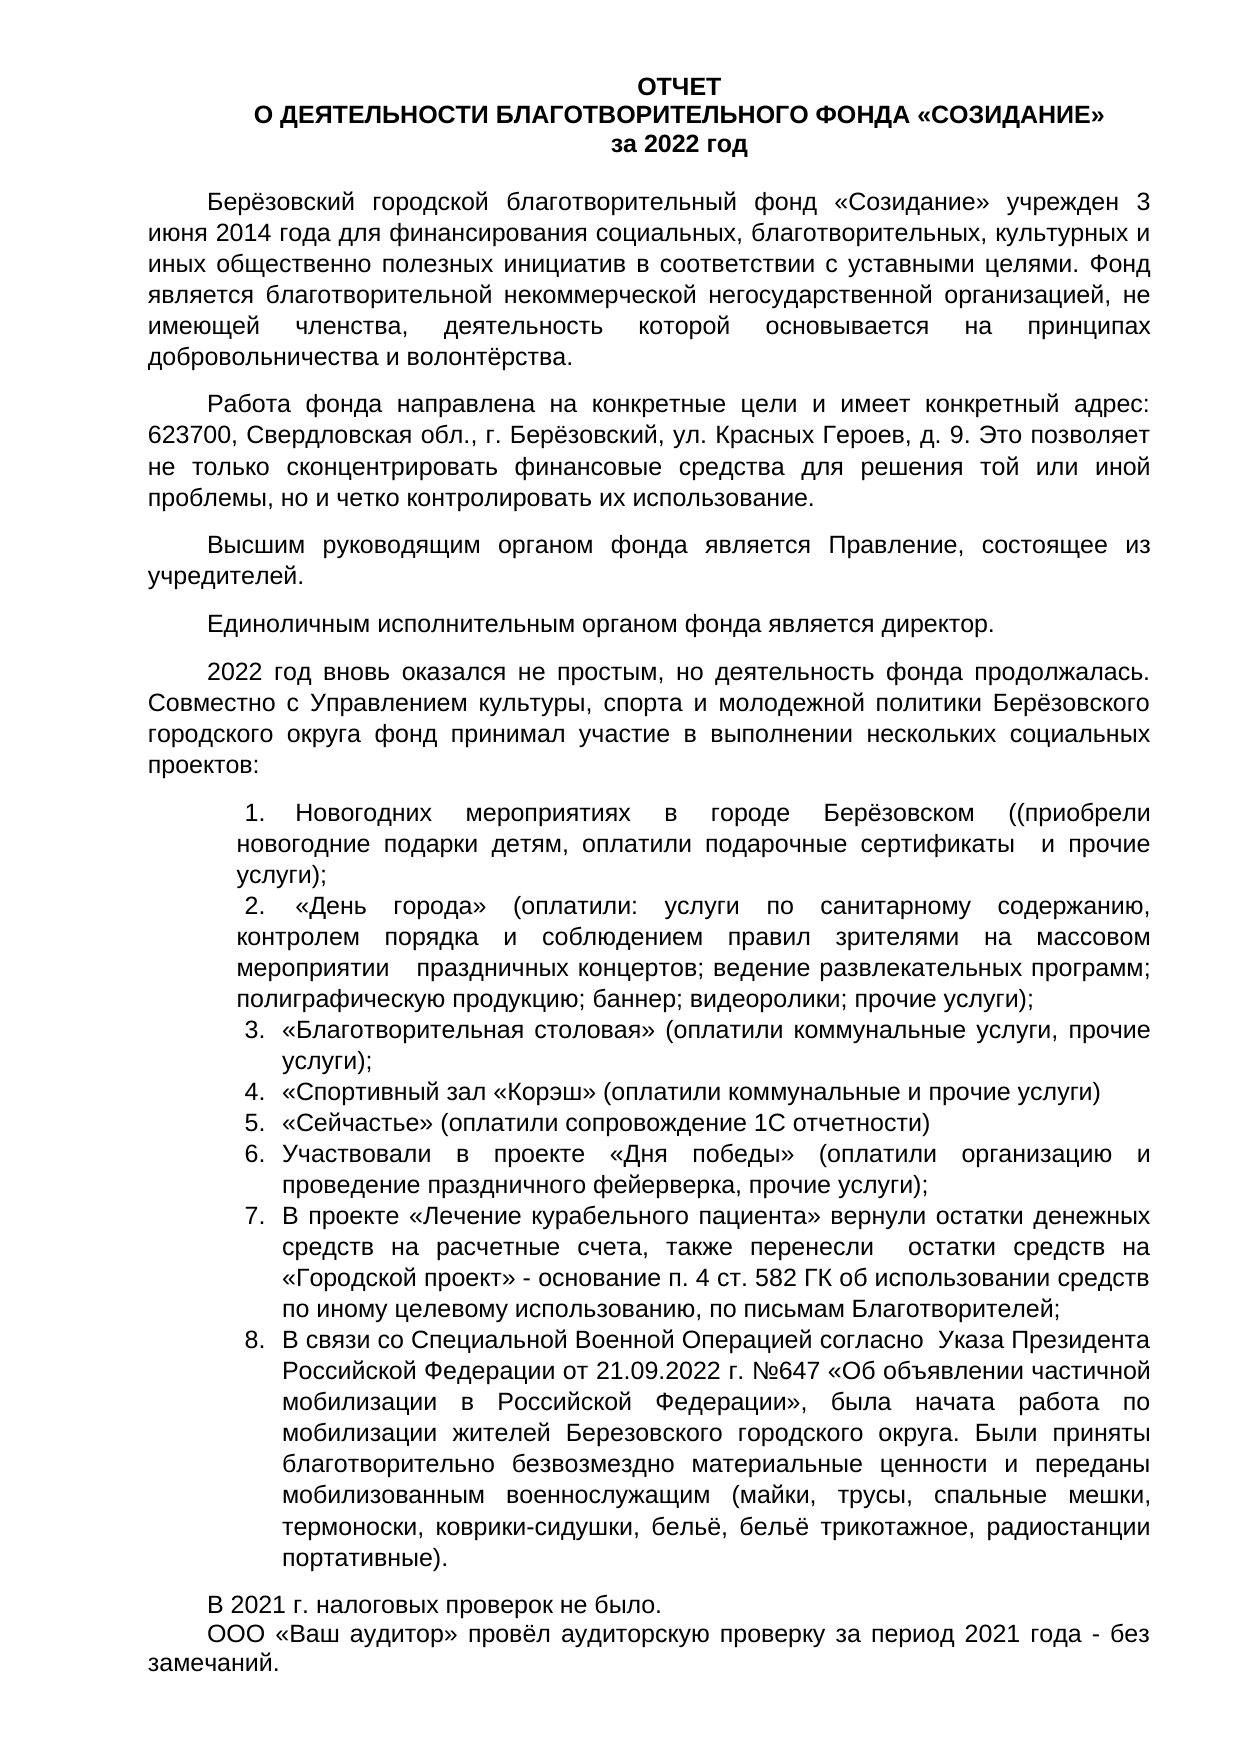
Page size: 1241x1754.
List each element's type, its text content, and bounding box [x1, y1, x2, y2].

list В связи со Специальной Военной Операцией согласно Указа Президента Российской Федерации от 21.09.2022 г. №647 «Об объявлении частичной мобилизации в Российской Федерации», была начата работа по мобилизации жителей Березовского городского округа. Были приняты благотворительно безвозмездно материальные ценности и переданы мобилизованным военнослужащим (майки, трусы, спальные мешки, термоноски, коврики-сидушки, бельё, бельё трикотажное, радиостанции портативные). [244, 1325, 1152, 1571]
list Новогодних мероприятиях в городе Берёзовском ((приобрели новогодние подарки детям, оплатили подарочные сертификаты и прочие услуги); [236, 797, 1152, 888]
text О ДЕЯТЕЛЬНОСТИ БЛАГОТВОРИТЕЛЬНОГО ФОНДА «СОЗИДАНИЕ» [148, 100, 1152, 129]
text ООО «Ваш аудитор» провёл аудиторскую проверку за период 2021 года - без замечаний. [148, 1619, 1152, 1676]
text Высшим руководящим органом фонда является Правление, состоящее из учредителей. [148, 530, 1152, 590]
text 2022 год вновь оказался не простым, но деятельность фонда продолжалась. Совместно с Управлением культуры, спорта и молодежной политики Берёзовского городского округа фонд принимал участие в выполнении нескольких социальных проектов: [148, 657, 1152, 778]
text ОТЧЕТ [148, 71, 1152, 100]
text Работа фонда направлена на конкретные цели и имеет конкретный адрес: 623700, Свердловская обл., г. Берёзовский, ул. Красных Героев, д. 9. Это позволяет не только сконцентрировать финансовые средства для решения той или иной проблемы, но и четко контролировать их использование. [148, 389, 1152, 511]
text Единоличным исполнительным органом фонда является директор. [148, 609, 1152, 638]
list «День города» (оплатили: услуги по санитарному содержанию, контролем порядка и соблюдением правил зрителями на массовом мероприятии праздничных концертов; ведение развлекательных программ; полиграфическую продукцию; баннер; видеоролики; прочие услуги); [236, 891, 1152, 1012]
list Участвовали в проекте «Дня победы» (оплатили организацию и проведение праздничного фейерверка, прочие услуги); [244, 1139, 1152, 1199]
text за 2022 год [148, 129, 1152, 158]
list «Спортивный зал «Корэш» (оплатили коммунальные и прочие услуги) [244, 1077, 1152, 1106]
list «Благотворительная столовая» (оплатили коммунальные услуги, прочие услуги); [244, 1015, 1152, 1074]
list «Сейчастье» (оплатили сопровождение 1С отчетности) [244, 1108, 1152, 1137]
text Берёзовский городской благотворительный фонд «Созидание» учрежден 3 июня 2014 года для финансирования социальных, благотворительных, культурных и иных общественно полезных инициатив в соответствии с уставными целями. Фонд является благотворительной некоммерческой негосударственной организацией, не имеющей членства, деятельность которой основывается на принципах добровольничества и волонтёрства. [148, 186, 1152, 370]
list В проекте «Лечение курабельного пациента» вернули остатки денежных средств на расчетные счета, также перенесли остатки средств на «Городской проект» - основание п. 4 ст. 582 ГК об использовании средств по иному целевому использованию, по письмам Благотворителей; [244, 1201, 1152, 1323]
text В 2021 г. налоговых проверок не было. [148, 1590, 1152, 1619]
